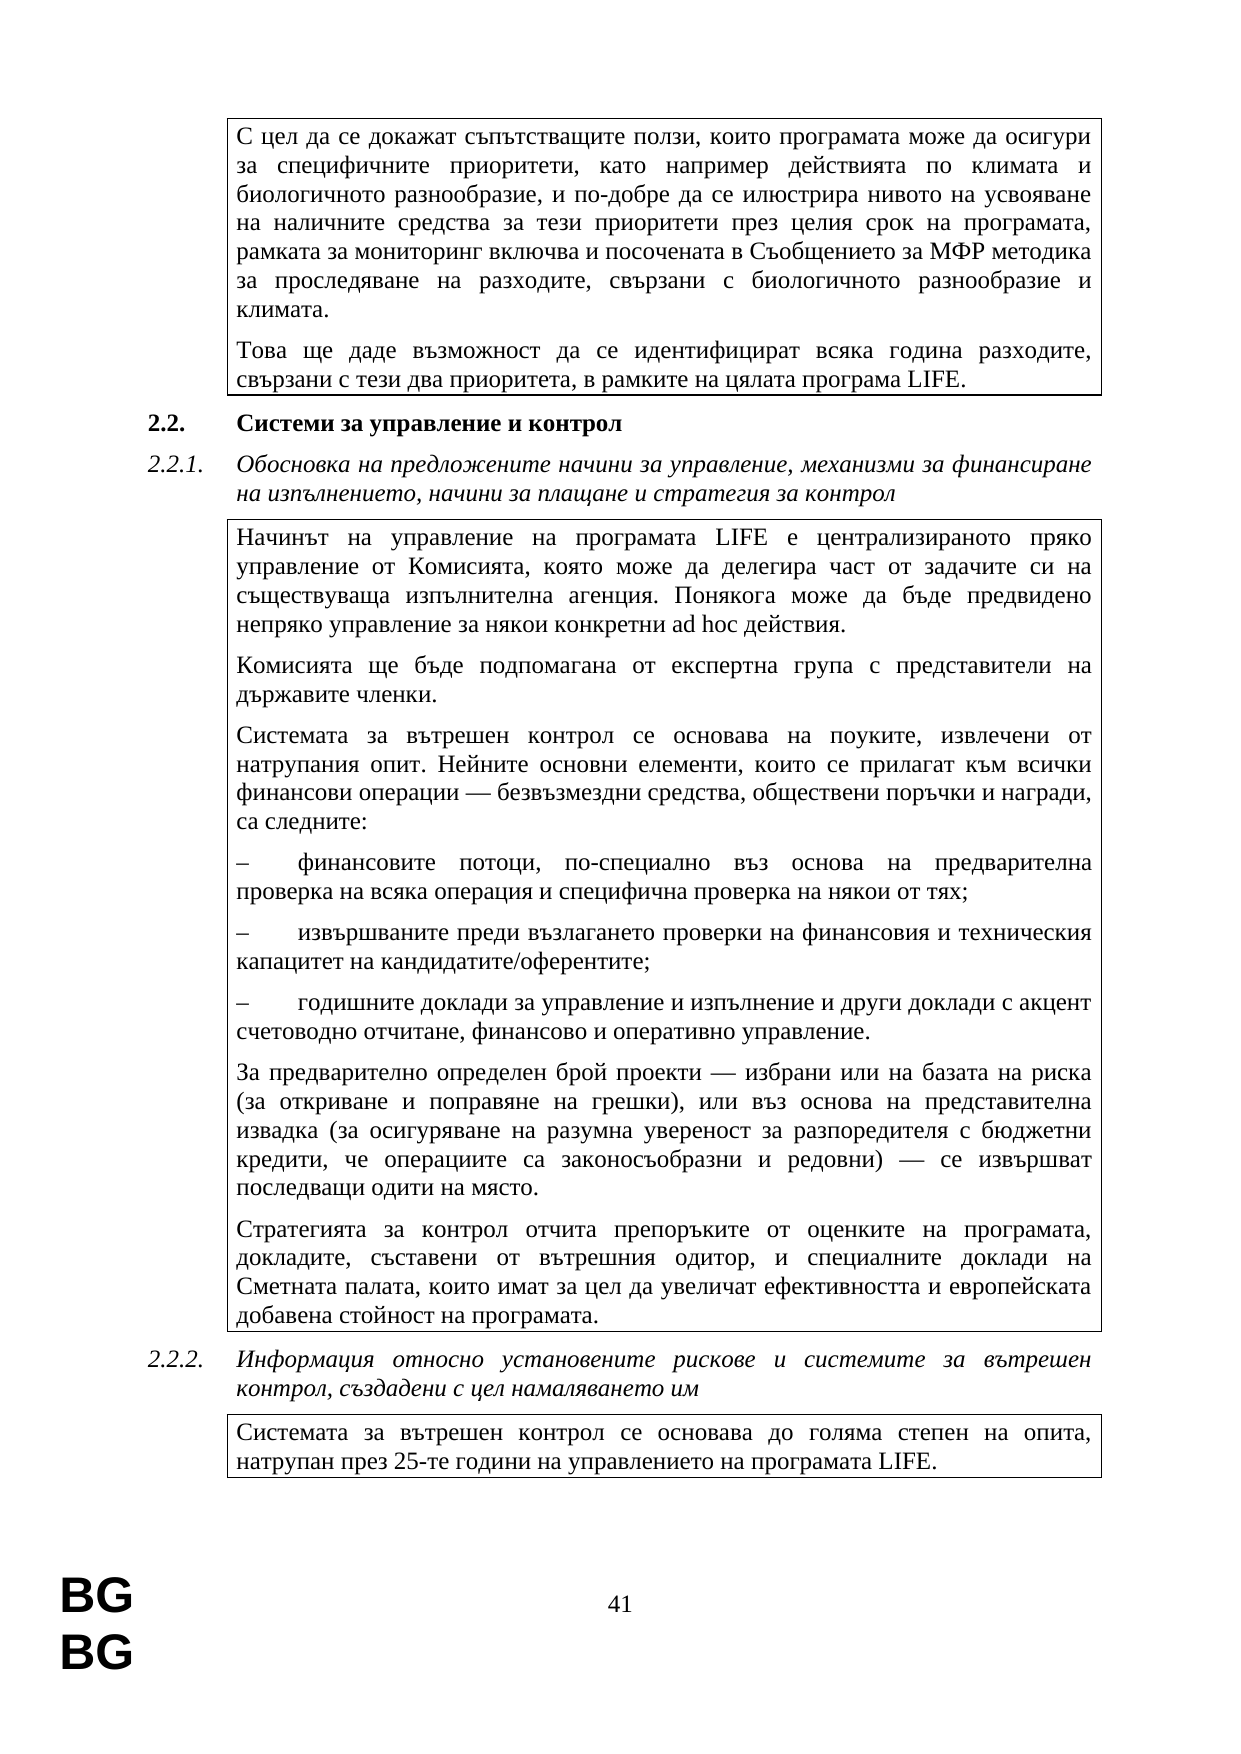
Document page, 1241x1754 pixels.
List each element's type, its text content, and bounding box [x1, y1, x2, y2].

text – годишните доклади за управление и изпълнение и други доклади с акцент счетоводно отчитане, финансово и оперативно управление. [228, 984, 1101, 1045]
text Стратегията за контрол отчита препоръките от оценките на програмата, докладите, съставени от вътрешния одитор, и специалните доклади на Сметната палата, които имат за цел да увеличат ефективността и европейската добавена стойност на програмата. [228, 1211, 1101, 1331]
subtitle Обосновка на предложените начини за управление, механизми за финансиране на изпълнението, начини за плащане и стратегия за контрол [148, 449, 1092, 507]
subtitle Системи за управление и контрол [148, 408, 1092, 437]
text – извършваните преди възлагането проверки на финансовия и техническия капацитет на кандидатите/оферентите; [228, 914, 1101, 975]
subtitle Информация относно установените рискове и системите за вътрешен контрол, създадени с цел намаляването им [148, 1344, 1092, 1402]
text Комисията ще бъде подпомагана от експертна група с представители на държавите членки. [228, 647, 1101, 707]
text Системата за вътрешен контрол се основава до голяма степен на опита, натрупан през 25-те години на управлението на програмата LIFE. [228, 1415, 1101, 1477]
text С цел да се докажат съпътстващите ползи, които програмата може да осигури за специфичните приоритети, като например действията по климата и биологичното разнообразие, и по-добре да се илюстрира нивото на усвояване на наличните средства за тези приоритети през целия срок на програмата, рамката за мониторинг включва и посочената в Съобщението за МФР методика за проследяване на разходите, свързани с биологичното разнообразие и климата. [228, 119, 1101, 322]
text Системата за вътрешен контрол се основава на поуките, извлечени от натрупания опит. Нейните основни елементи, които се прилагат към всички финансови операции — безвъзмездни средства, обществени поръчки и награди, са следните: [228, 717, 1101, 835]
text За предварително определен брой проекти — избрани или на базата на риска (за откриване и поправяне на грешки), или въз основа на представителна извадка (за осигуряване на разумна увереност за разпоредителя с бюджетни кредити, че операциите са законосъобразни и редовни) — се извършват последващи одити на място. [228, 1054, 1101, 1201]
text – финансовите потоци, по-специално въз основа на предварителна проверка на всяка операция и специфична проверка на някои от тях; [228, 844, 1101, 905]
text Това ще даде възможност да се идентифицират всяка година разходите, свързани с тези два приоритета, в рамките на цялата програма LIFE. [228, 332, 1101, 394]
text Начинът на управление на програмата LIFE е централизираното пряко управление от Комисията, която може да делегира част от задачите си на съществуваща изпълнителна агенция. Понякога може да бъде предвидено непряко управление за някои конкретни ad hoc действия. [228, 520, 1101, 637]
